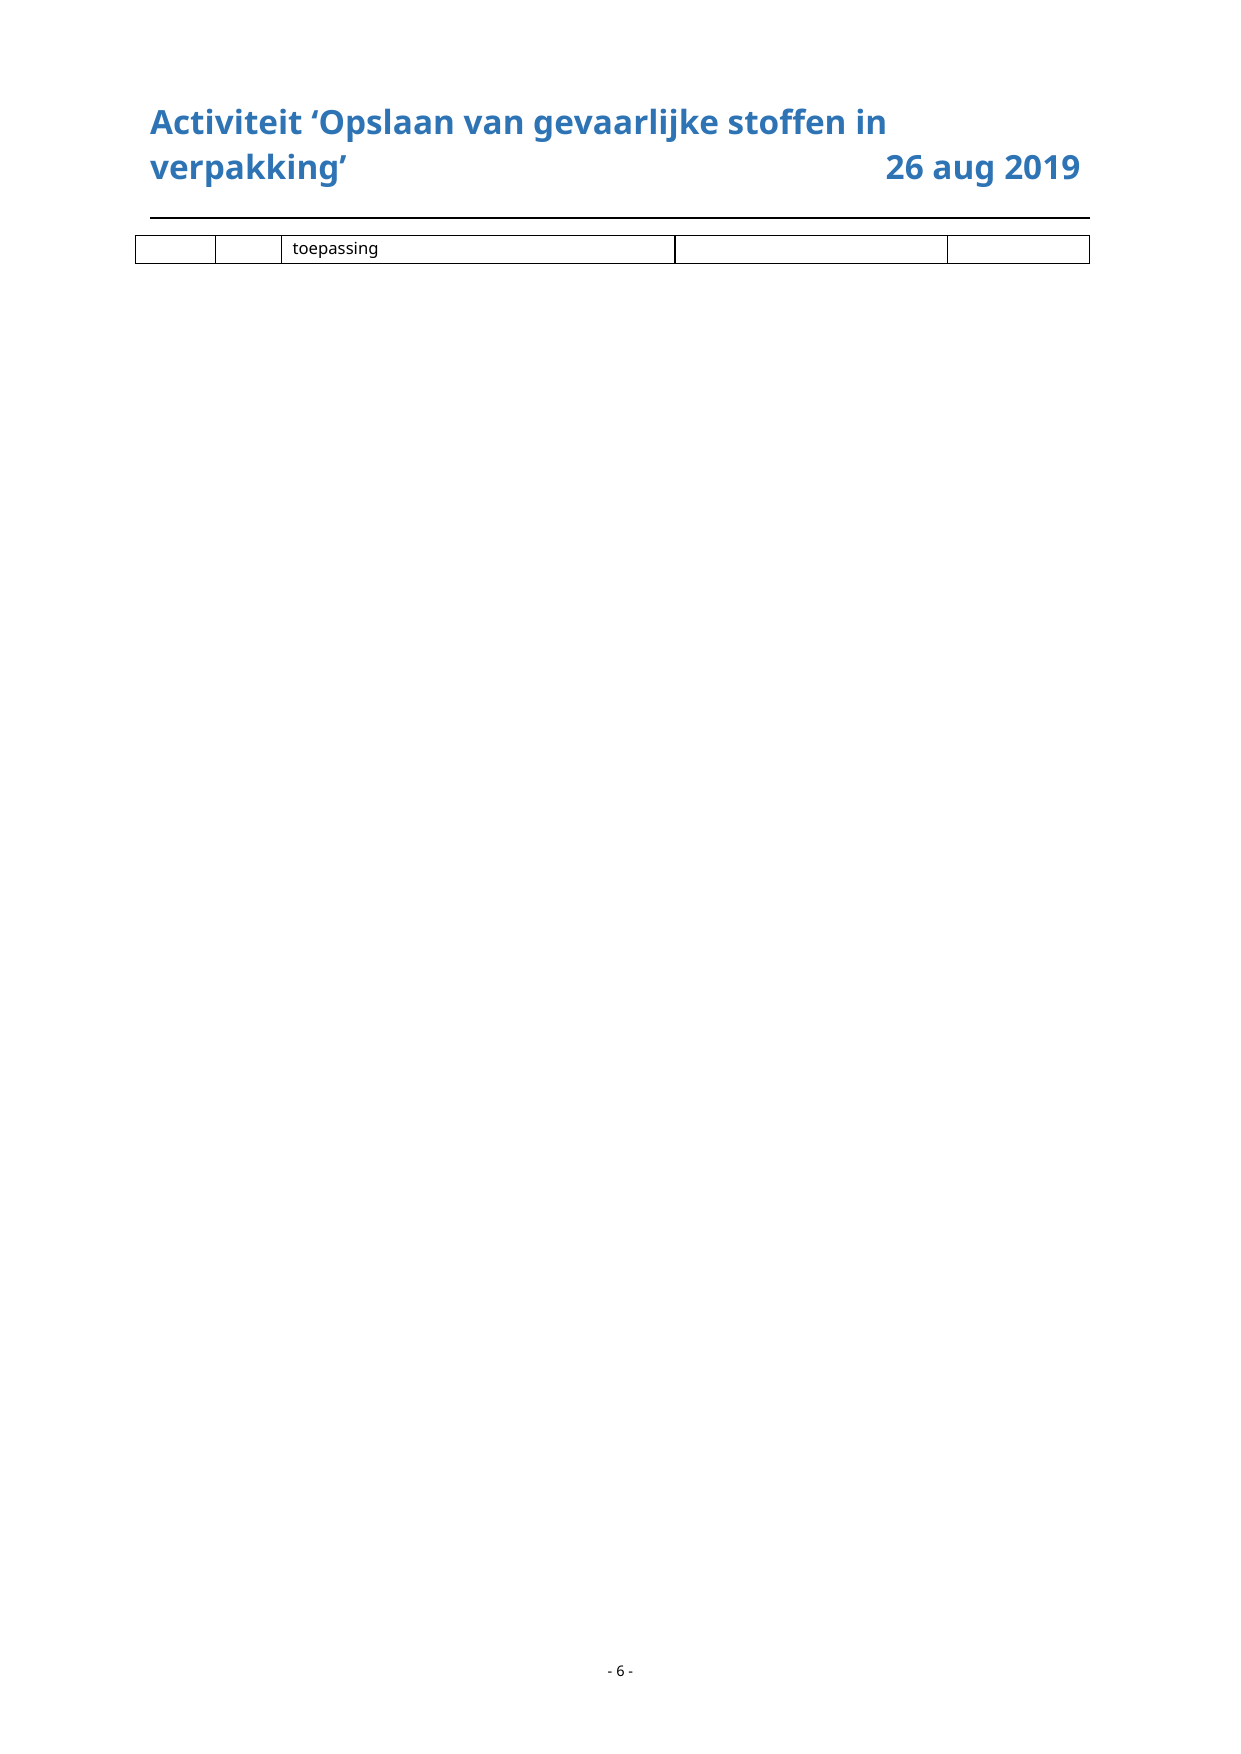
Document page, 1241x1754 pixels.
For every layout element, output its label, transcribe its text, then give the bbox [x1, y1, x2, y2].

table_cell Tekst [676, 236, 947, 262]
table_cell f [216, 236, 281, 262]
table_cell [282, 236, 674, 262]
table_cell Tekst [948, 236, 1089, 262]
